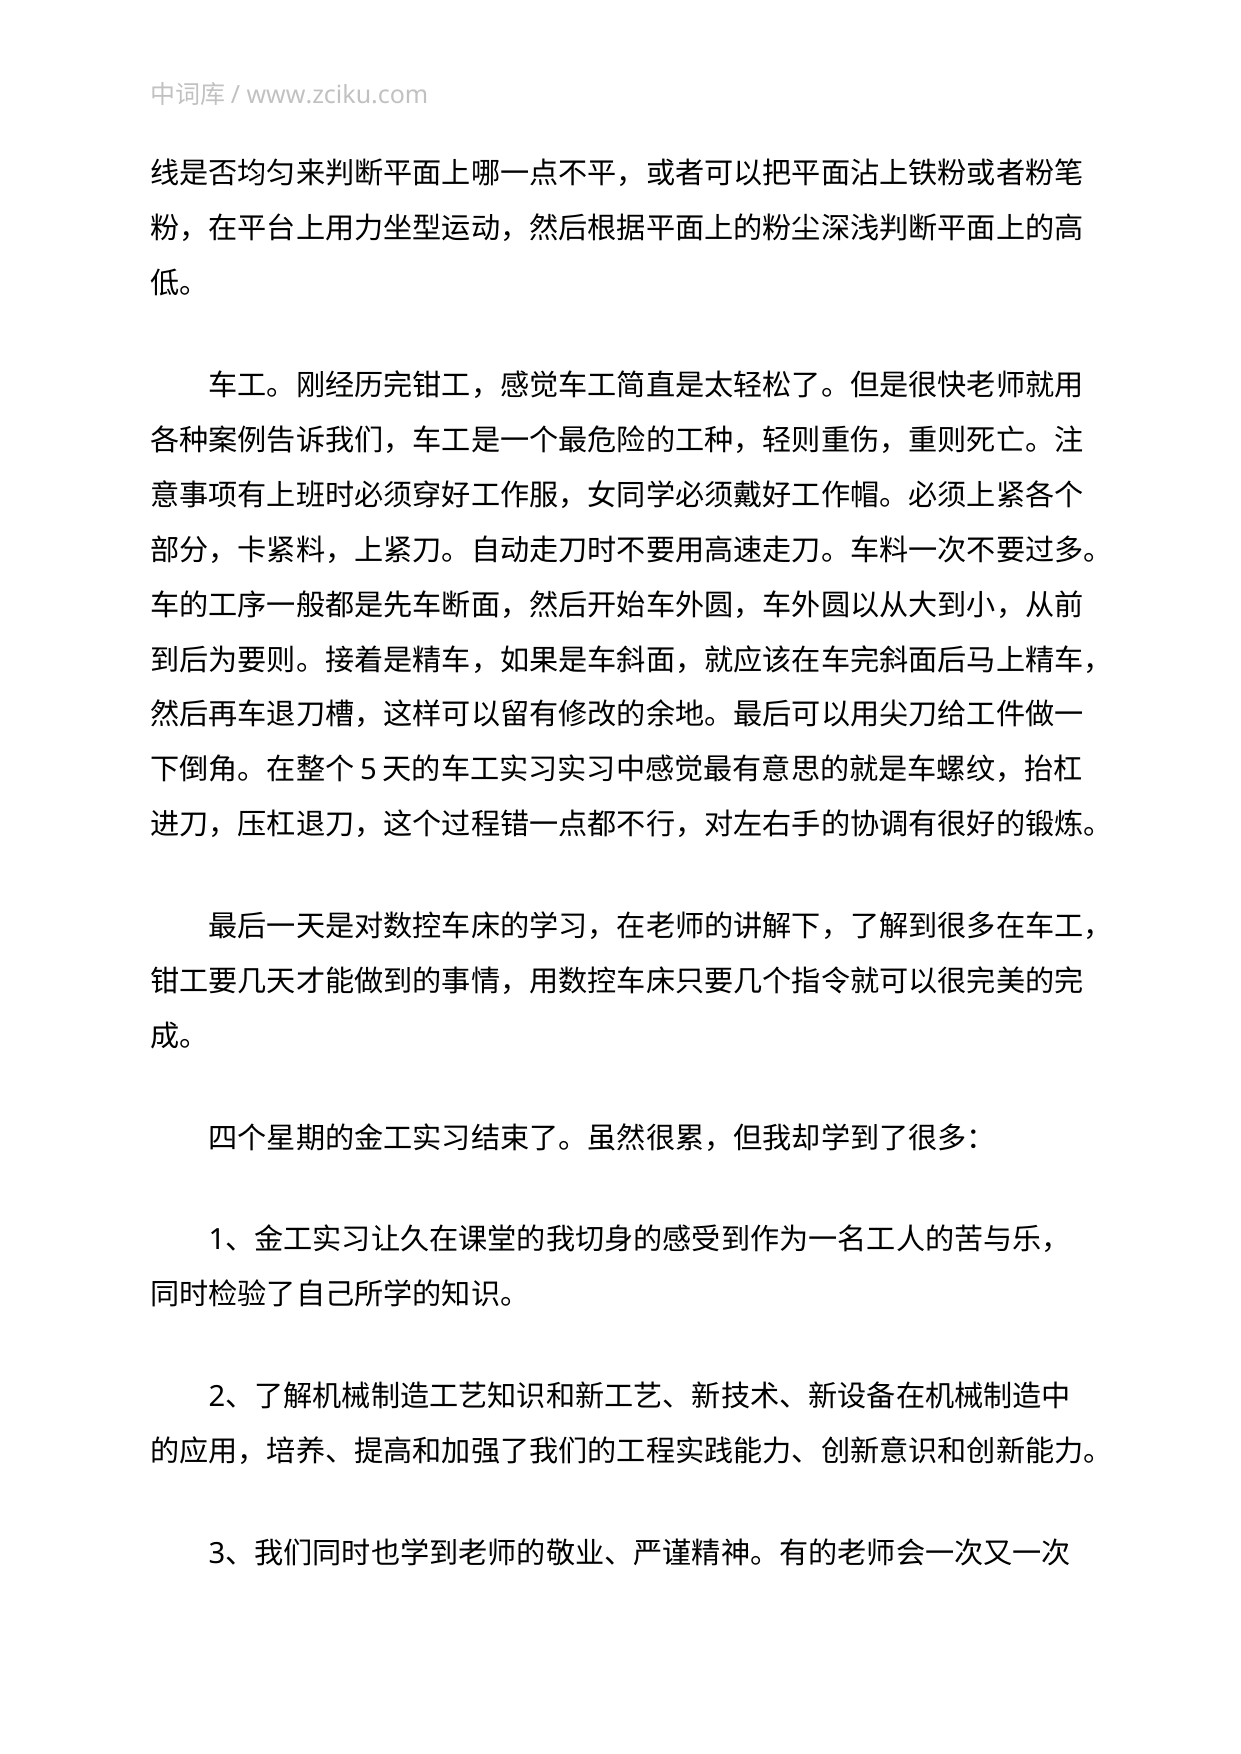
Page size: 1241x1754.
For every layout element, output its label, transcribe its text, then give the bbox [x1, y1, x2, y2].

text 2、了解机械制造工艺知识和新工艺、新技术、新设备在机械制造中的应用，培养、提高和加强了我们的工程实践能力、创新意识和创新能力。 [150, 1373, 1090, 1470]
text 车工。刚经历完钳工，感觉车工简直是太轻松了。但是很快老师就用各种案例告诉我们，车工是一个最危险的工种，轻则重伤，重则死亡。注意事项有上班时必须穿好工作服，女同学必须戴好工作帽。必须上紧各个部分，卡紧料，上紧刀。自动走刀时不要用高速走刀。车料一次不要过多。车的工序一般都是先车断面，然后开始车外圆，车外圆以从大到小，从前到后为要则。接着是精车，如果是车斜面，就应该在车完斜面后马上精车，然后再车退刀槽，这样可以留有修改的余地。最后可以用尖刀给工件做一下倒角。在整个5天的车工实习实习中感觉最有意思的就是车螺纹，抬杠进刀，压杠退刀，这个过程错一点都不行，对左右手的协调有很好的锻炼。 [150, 362, 1090, 843]
text 最后一天是对数控车床的学习，在老师的讲解下，了解到很多在车工，钳工要几天才能做到的事情，用数控车床只要几个指令就可以很完美的完成。 [150, 903, 1090, 1055]
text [150, 1529, 1090, 1572]
text 四个星期的金工实习结束了。虽然很累，但我却学到了很多： [150, 1114, 1090, 1156]
text 1、金工实习让久在课堂的我切身的感受到作为一名工人的苦与乐，同时检验了自己所学的知识。 [150, 1216, 1090, 1313]
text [150, 150, 1090, 302]
